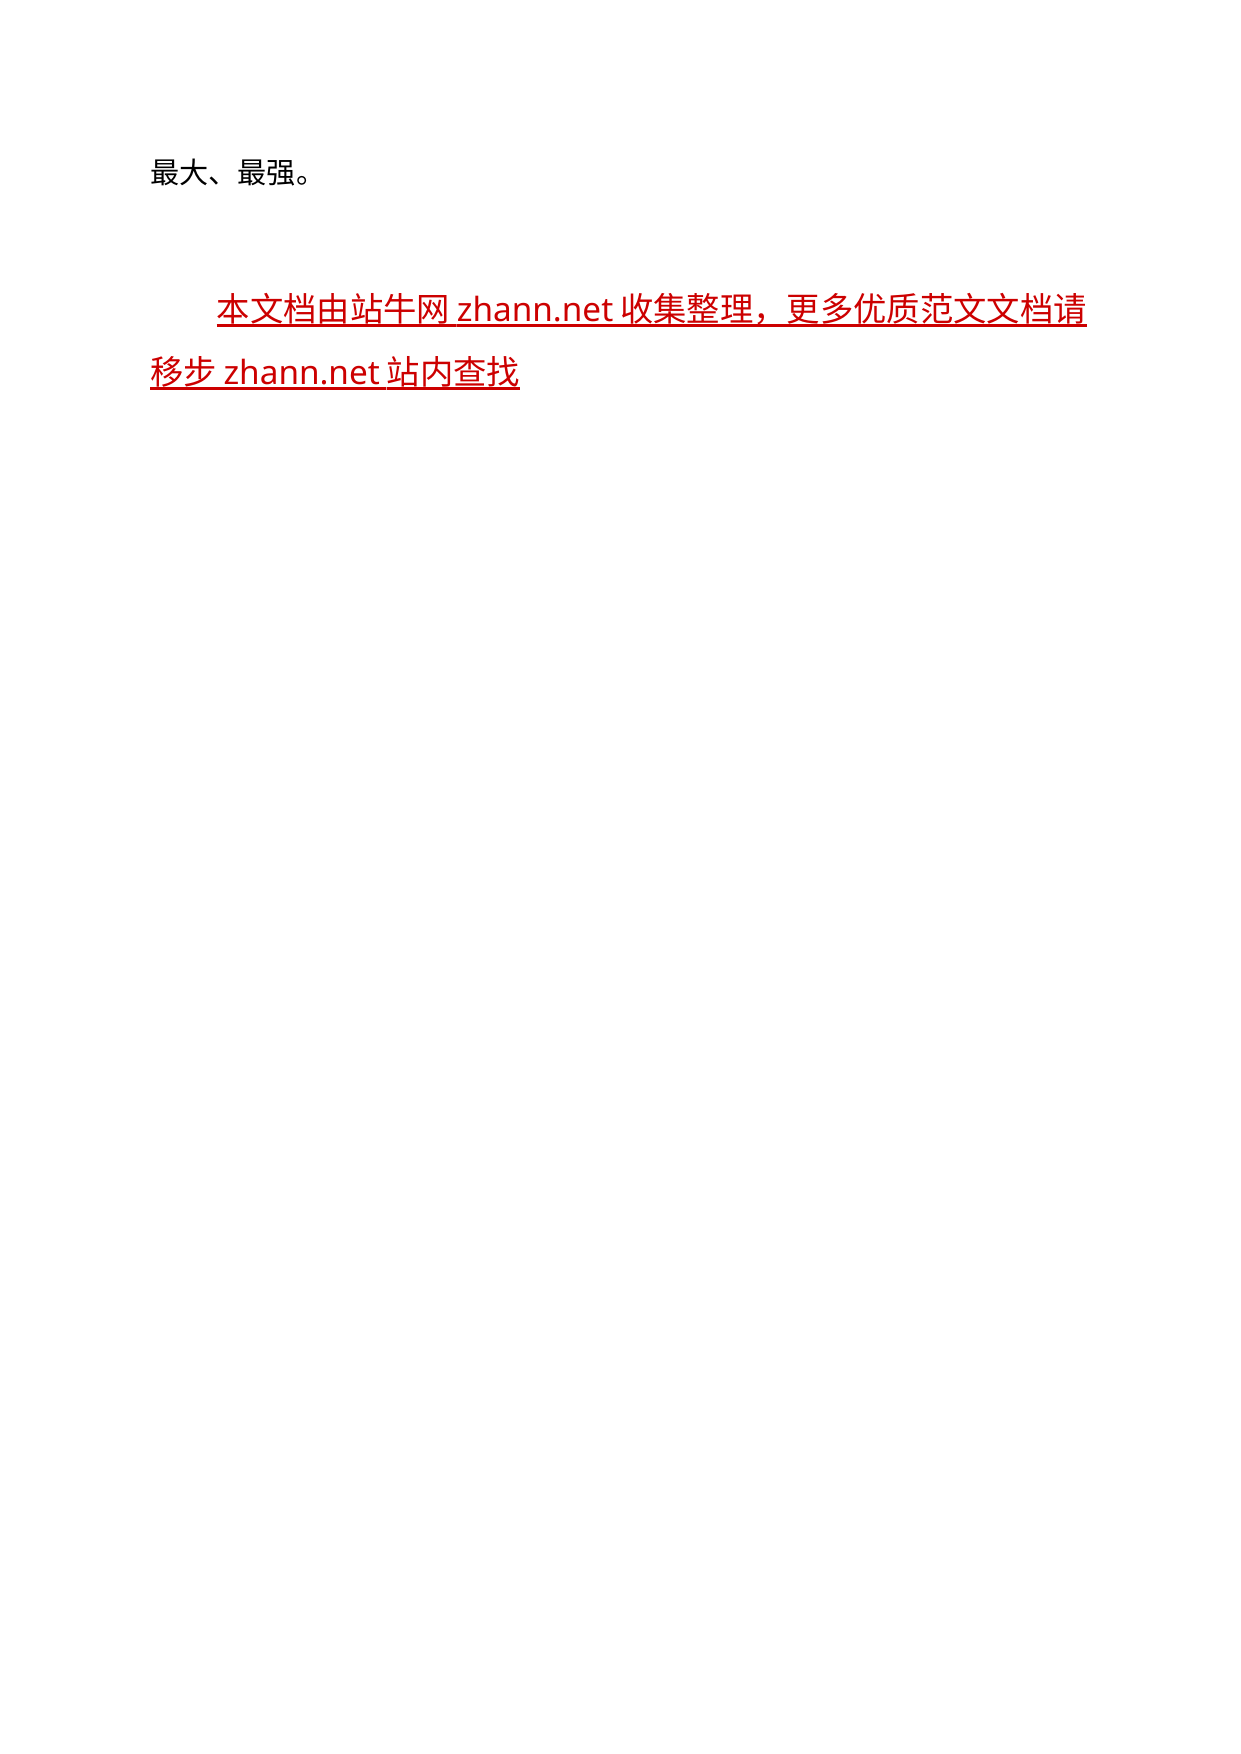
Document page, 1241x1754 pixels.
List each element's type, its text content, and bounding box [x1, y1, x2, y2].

text 本文档由站牛网zhann.net收集整理，更多优质范文文档请移步zhann.net站内查找 [150, 283, 1090, 394]
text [150, 150, 1090, 192]
